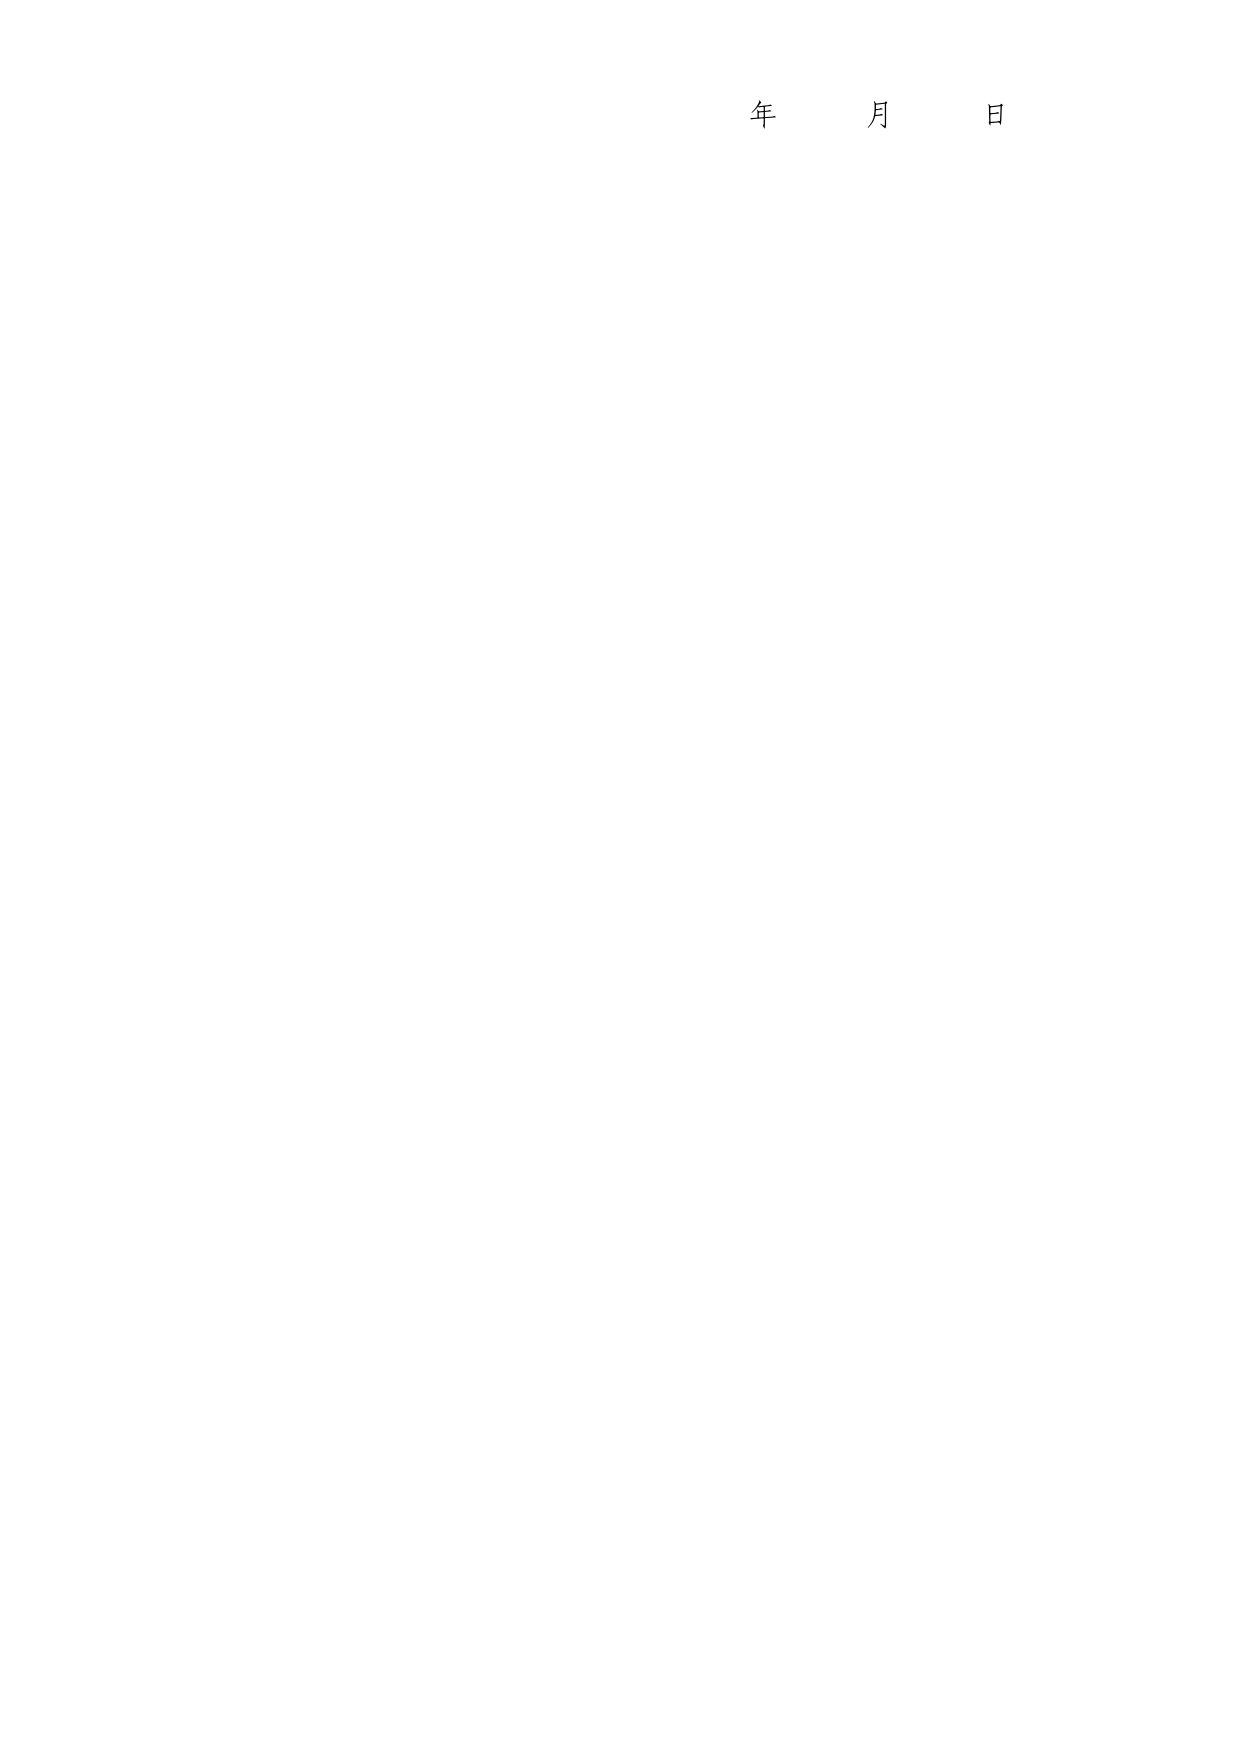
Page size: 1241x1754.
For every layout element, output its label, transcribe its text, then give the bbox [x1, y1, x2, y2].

text 年 月 日 [136, 81, 1104, 137]
